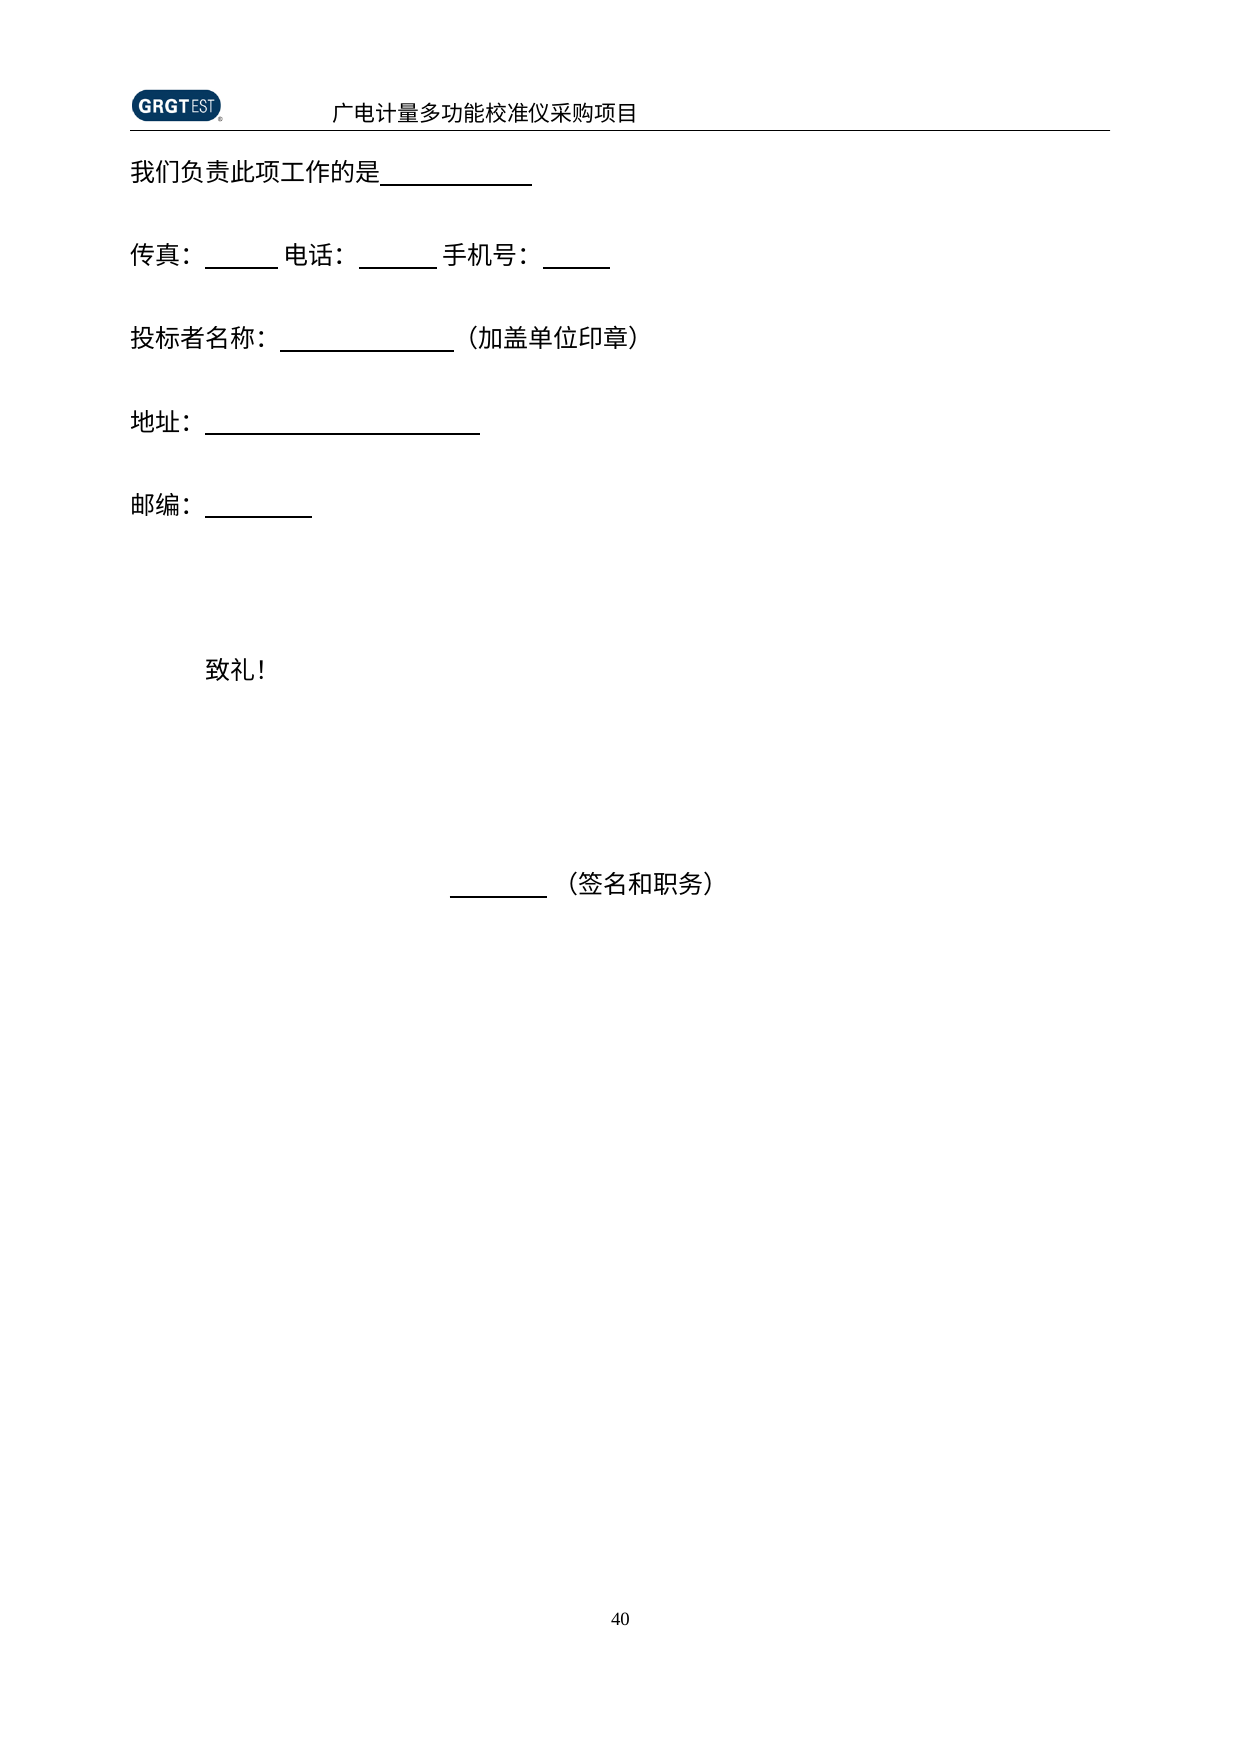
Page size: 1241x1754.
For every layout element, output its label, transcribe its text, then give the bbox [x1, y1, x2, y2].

text 我们负责此项工作的是 [130, 138, 1110, 203]
text 地址： [130, 388, 1110, 453]
text 传真： 电话： 手机号： [130, 221, 1110, 286]
text 致礼！ [130, 636, 1110, 701]
text （签名和职务） [130, 850, 1110, 915]
picture [129, 88, 224, 122]
text 邮编： [130, 471, 1110, 536]
text 投标者名称： （加盖单位印章） [130, 304, 1110, 369]
